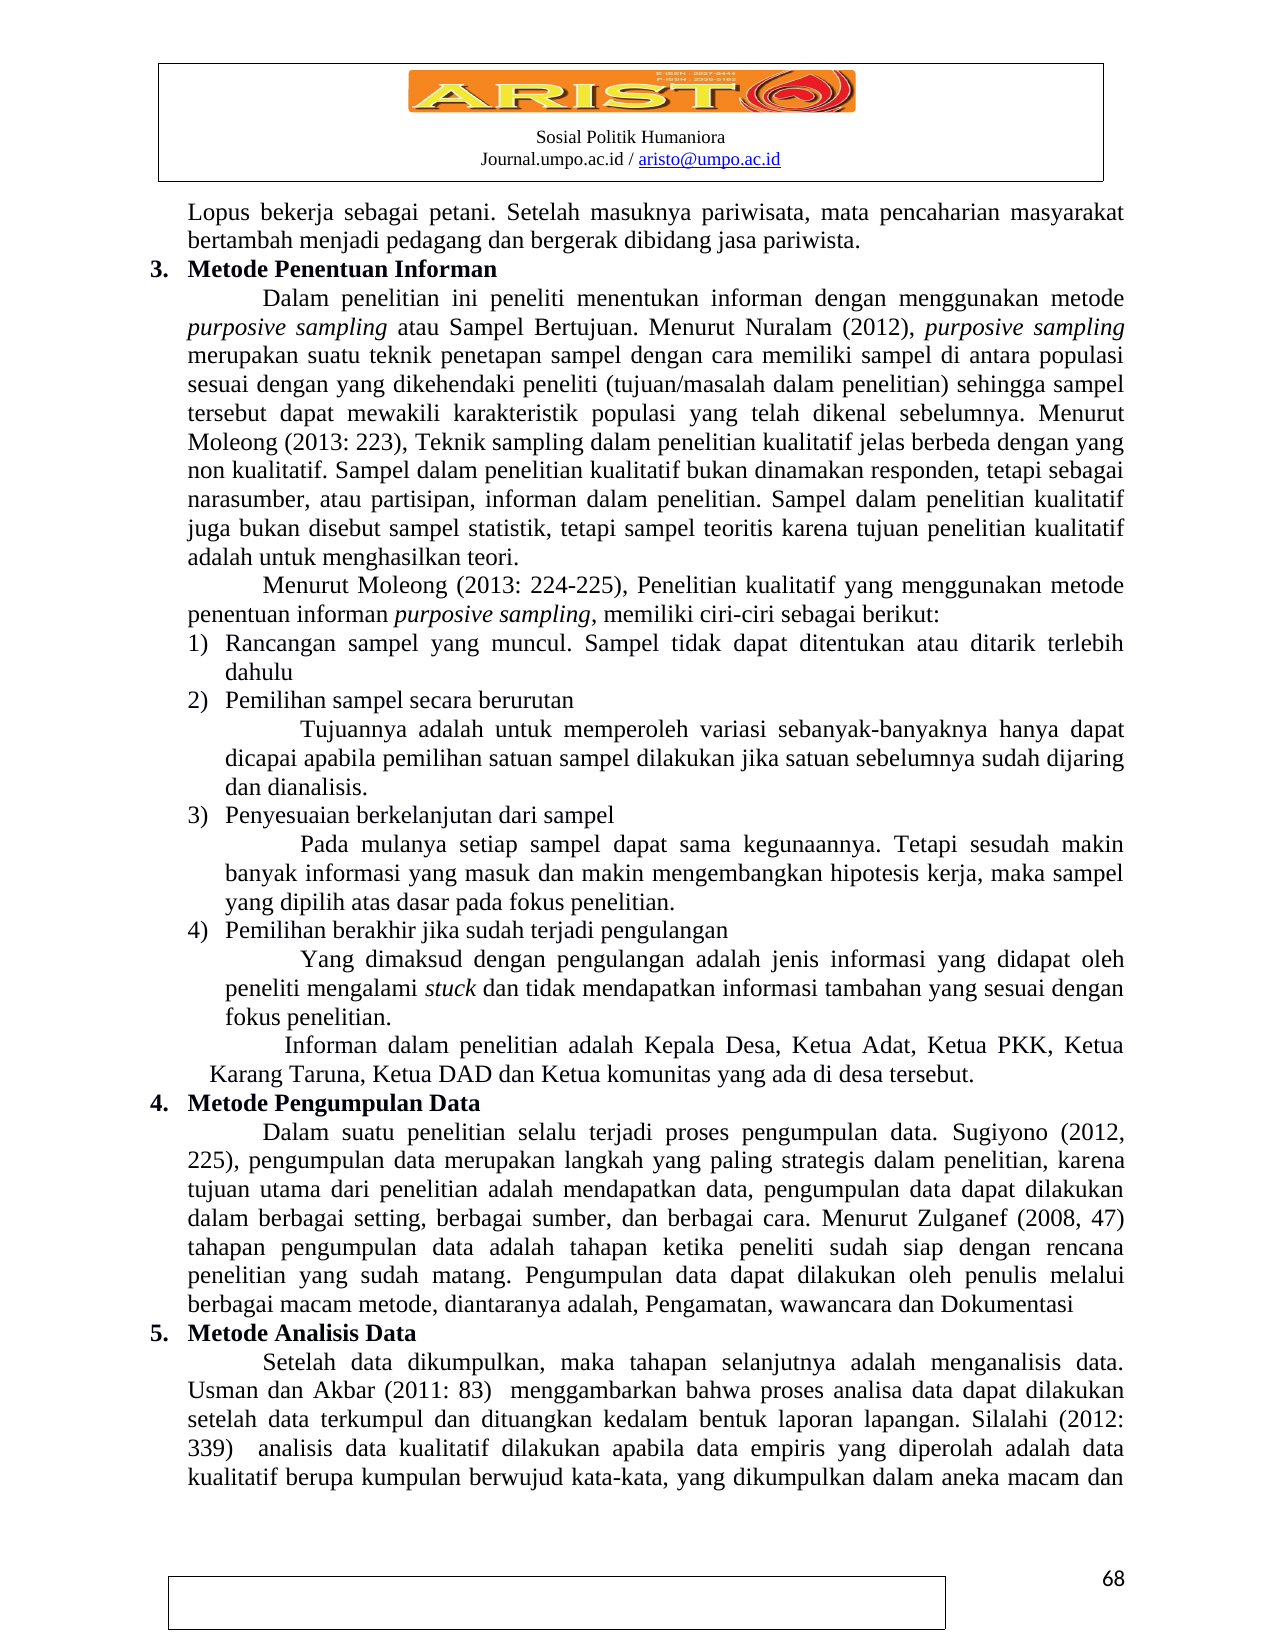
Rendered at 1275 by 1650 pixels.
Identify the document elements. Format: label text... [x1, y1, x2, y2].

list Rancangan sampel yang muncul. Sampel tidak dapat ditentukan atau ditarik terlebih dahulu [187, 628, 1125, 685]
text Dalam penelitian ini peneliti menentukan informan dengan menggunakan metode purposive sampling atau Sampel Bertujuan. Menurut Nuralam (2012), purposive sampling merupakan suatu teknik penetapan sampel dengan cara memiliki sampel di antara populasi sesuai dengan yang dikehendaki peneliti (tujuan/masalah dalam penelitian) sehingga sampel tersebut dapat mewakili karakteristik populasi yang telah dikenal sebelumnya. Menurut Moleong (2013: 223), Teknik sampling dalam penelitian kualitatif jelas berbeda dengan yang non kualitatif. Sampel dalam penelitian kualitatif bukan dinamakan responden, tetapi sebagai narasumber, atau partisipan, informan dalam penelitian. Sampel dalam penelitian kualitatif juga bukan disebut sampel statistik, tetapi sampel teoritis karena tujuan penelitian kualitatif adalah untuk menghasilkan teori. [187, 283, 1125, 570]
list Penyesuaian berkelanjutan dari sampel [187, 800, 1125, 829]
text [187, 197, 1125, 254]
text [187, 1347, 1125, 1490]
text Dalam suatu penelitian selalu terjadi proses pengumpulan data. Sugiyono (2012, 225), pengumpulan data merupakan langkah yang paling strategis dalam penelitian, karena tujuan utama dari penelitian adalah mendapatkan data, pengumpulan data dapat dilakukan dalam berbagai setting, berbagai sumber, dan berbagai cara. Menurut Zulganef (2008, 47) tahapan pengumpulan data adalah tahapan ketika peneliti sudah siap dengan rencana penelitian yang sudah matang. Pengumpulan data dapat dilakukan oleh penulis melalui berbagai macam metode, diantaranya adalah, Pengamatan, wawancara dan Dokumentasi [187, 1117, 1125, 1318]
list Metode Pengumpulan Data [150, 1088, 1125, 1117]
list Informan dalam penelitian adalah Kepala Desa, Ketua Adat, Ketua PKK, Ketua Karang Taruna, Ketua DAD dan Ketua komunitas yang ada di desa tersebut. [209, 1030, 1125, 1088]
text Yang dimaksud dengan pengulangan adalah jenis informasi yang didapat oleh peneliti mengalami stuck dan tidak mendapatkan informasi tambahan yang sesuai dengan fokus penelitian. [225, 944, 1125, 1030]
list Metode Analisis Data [150, 1318, 1125, 1347]
list Metode Penentuan Informan [150, 254, 1125, 283]
list Pemilihan berakhir jika sudah terjadi pengulangan [187, 915, 1125, 944]
text Menurut Moleong (2013: 224-225), Penelitian kualitatif yang menggunakan metode penentuan informan purposive sampling, memiliki ciri-ciri sebagai berikut: [187, 570, 1125, 628]
text Tujuannya adalah untuk memperoleh variasi sebanyak-banyaknya hanya dapat dicapai apabila pemilihan satuan sampel dilakukan jika satuan sebelumnya sudah dijaring dan dianalisis. [225, 714, 1125, 800]
picture [408, 70, 856, 113]
text Pada mulanya setiap sampel dapat sama kegunaannya. Tetapi sesudah makin banyak informasi yang masuk dan makin mengembangkan hipotesis kerja, maka sampel yang dipilih atas dasar pada fokus penelitian. [225, 829, 1125, 915]
list Pemilihan sampel secara berurutan [187, 685, 1125, 714]
